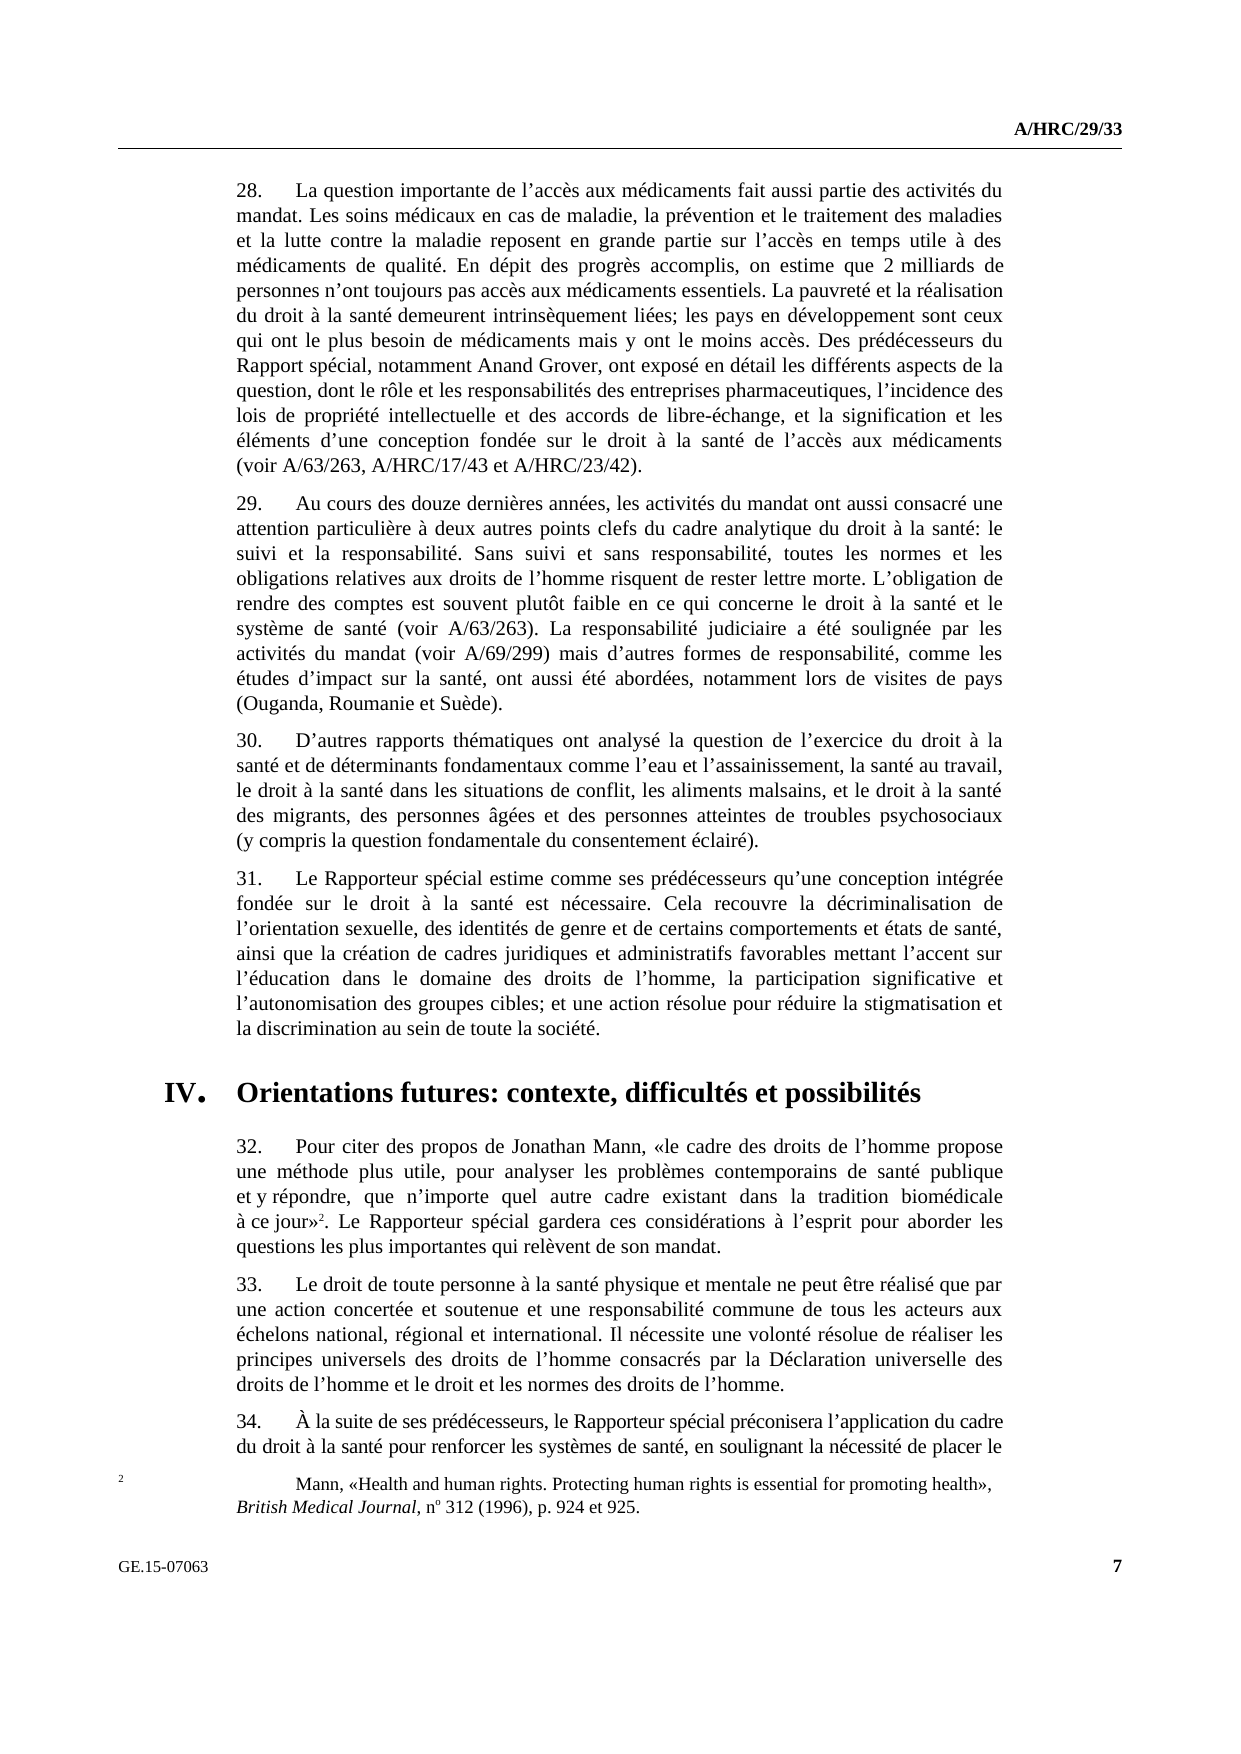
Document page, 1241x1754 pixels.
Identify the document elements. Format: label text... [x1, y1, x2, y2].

text Le droit de toute personne à la santé physique et mentale ne peut être réalisé que par une action concertée et soutenue et une responsabilité commune de tous les acteurs aux échelons national, régional et international. Il nécessite une volonté résolue de réaliser les principes universels des droits de l’homme consacrés par la Déclaration universelle des droits de l’homme et le droit et les normes des droits de l’homme. [236, 1271, 1004, 1396]
text Au cours des douze dernières années, les activités du mandat ont aussi consacré une attention particulière à deux autres points clefs du cadre analytique du droit à la santé: le suivi et la responsabilité. Sans suivi et sans responsabilité, toutes les normes et les obligations relatives aux droits de l’homme risquent de rester lettre morte. L’obligation de rendre des comptes est souvent plutôt faible en ce qui concerne le droit à la santé et le système de santé (voir A/63/263). La responsabilité judiciaire a été soulignée par les activités du mandat (voir A/69/299) mais d’autres formes de responsabilité, comme les études d’impact sur la santé, ont aussi été abordées, notamment lors de visites de pays (Ouganda, Roumanie et Suède). [236, 490, 1004, 715]
text D’autres rapports thématiques ont analysé la question de l’exercice du droit à la santé et de déterminants fondamentaux comme l’eau et l’assainissement, la santé au travail, le droit à la santé dans les situations de conflit, les aliments malsains, et le droit à la santé des migrants, des personnes âgées et des personnes atteintes de troubles psychosociaux (y compris la question fondamentale du consentement éclairé). [236, 727, 1004, 852]
text Le Rapporteur spécial estime comme ses prédécesseurs qu’une conception intégrée fondée sur le droit à la santé est nécessaire. Cela recouvre la décriminalisation de l’orientation sexuelle, des identités de genre et de certains comportements et états de santé, ainsi que la création de cadres juridiques et administratifs favorables mettant l’accent sur l’éducation dans le domaine des droits de l’homme, la participation significative et l’autonomisation des groupes cibles; et une action résolue pour réduire la stigmatisation et la discrimination au sein de toute la société. [236, 865, 1004, 1040]
text La question importante de l’accès aux médicaments fait aussi partie des activités du mandat. Les soins médicaux en cas de maladie, la prévention et le traitement des maladies et la lutte contre la maladie reposent en grande partie sur l’accès en temps utile à des médicaments de qualité. En dépit des progrès accomplis, on estime que 2 milliards de personnes n’ont toujours pas accès aux médicaments essentiels. La pauvreté et la réalisation du droit à la santé demeurent intrinsèquement liées; les pays en développement sont ceux qui ont le plus besoin de médicaments mais y ont le moins accès. Des prédécesseurs du Rapport spécial, notamment Anand Grover, ont exposé en détail les différents aspects de la question, dont le rôle et les responsabilités des entreprises pharmaceutiques, l’incidence des lois de propriété intellectuelle et des accords de libre-échange, et la signification et les éléments d’une conception fondée sur le droit à la santé de l’accès aux médicaments (voir A/63/263, A/HRC/17/43 et A/HRC/23/42). [236, 177, 1004, 477]
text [236, 1408, 1004, 1458]
text IV. Orientations futures: contexte, difficultés et possibilités [118, 1077, 1004, 1108]
text Pour citer des propos de Jonathan Mann, «le cadre des droits de l’homme propose une méthode plus utile, pour analyser les problèmes contemporains de santé publique et y répondre, que n’importe quel autre cadre existant dans la tradition biomédicale à ce jour». Le Rapporteur spécial gardera ces considérations à l’esprit pour aborder les questions les plus importantes qui relèvent de son mandat. [236, 1133, 1004, 1258]
